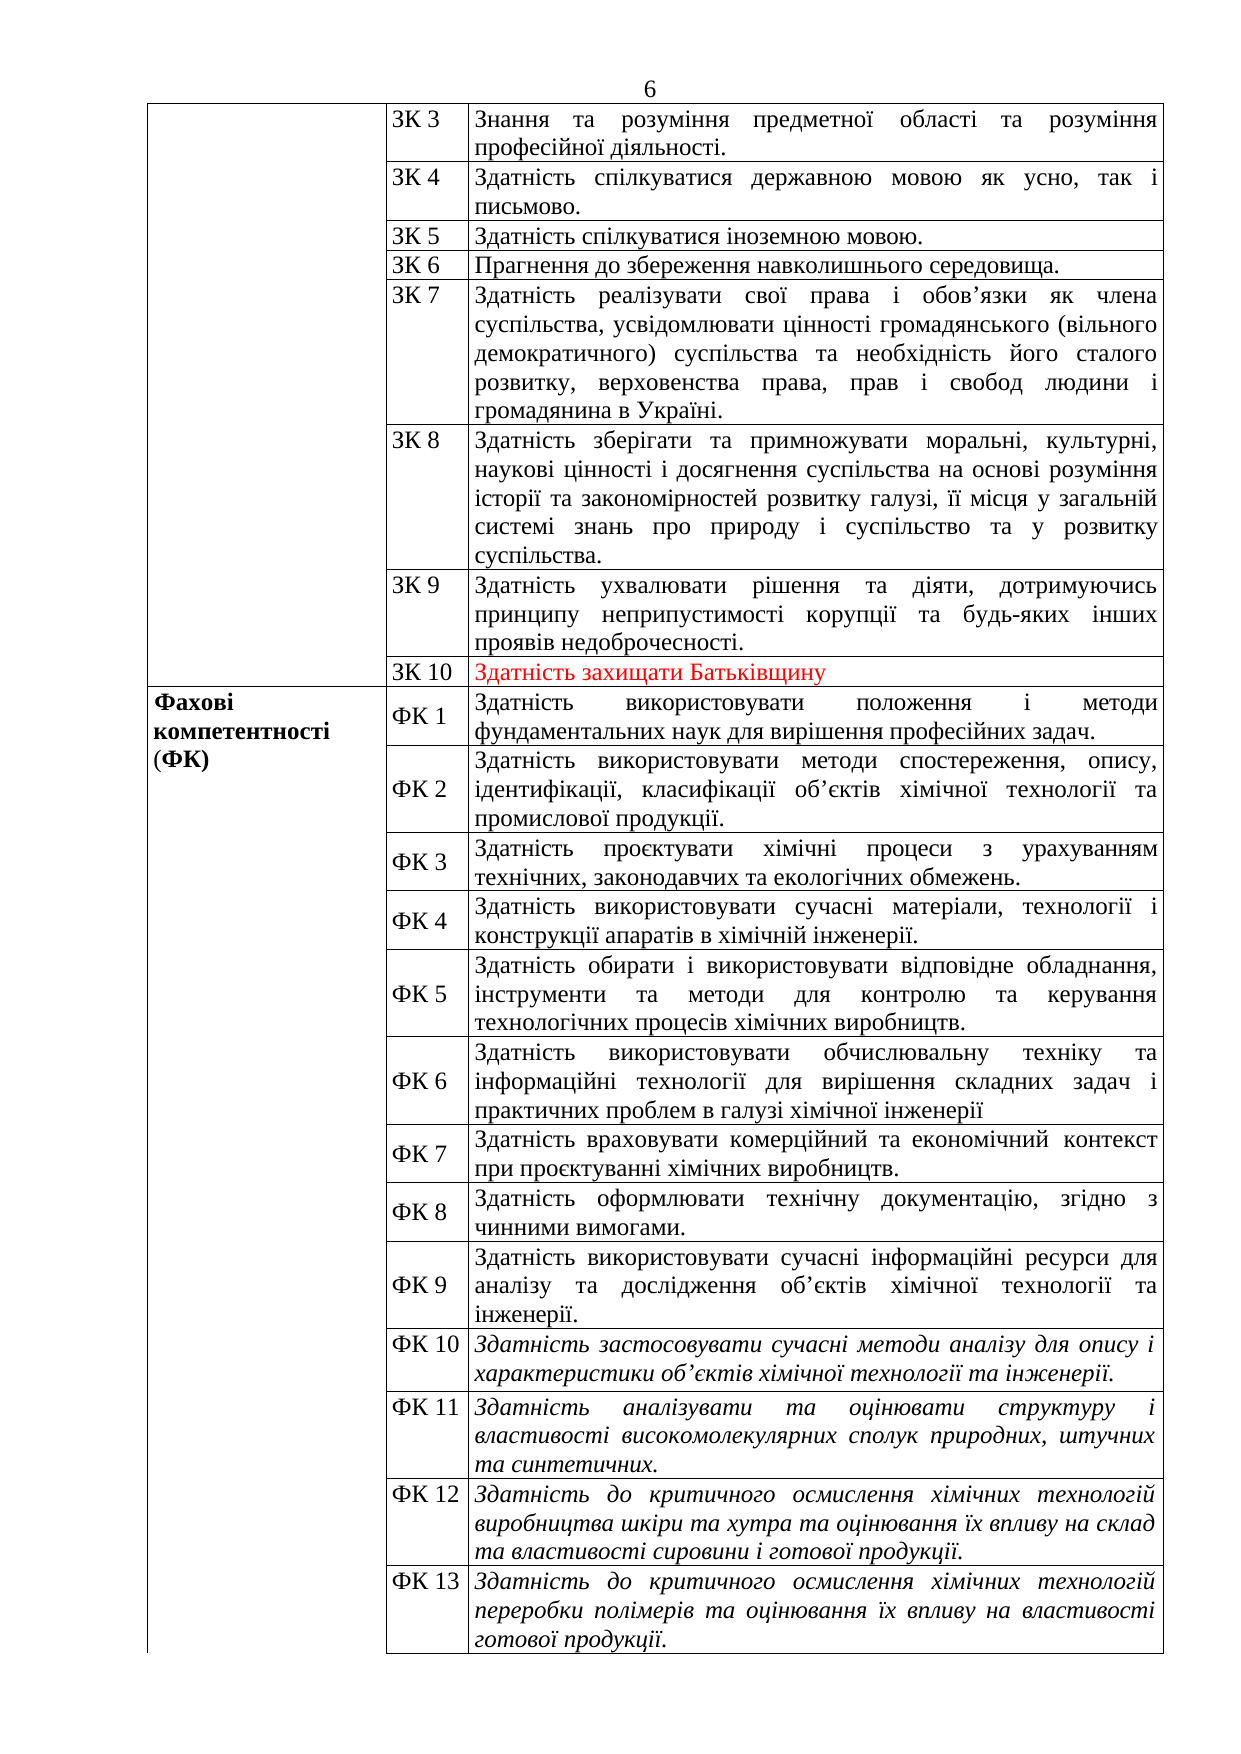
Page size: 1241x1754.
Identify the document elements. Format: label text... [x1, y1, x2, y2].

table_cell ЗК 4 [387, 162, 468, 220]
table_cell ЗК 6 [387, 251, 468, 279]
table_cell Здатність використовувати обчислювальну техніку та інформаційні технології для вирішення складних задач і практичних проблем в галузі хімічної інженерії [469, 1037, 1163, 1123]
table_cell ЗК 5 [387, 221, 468, 249]
table_cell Здатність спілкуватися іноземною мовою. [469, 221, 1163, 249]
table_cell Здатність проєктувати хімічні процеси з урахуванням технічних, законодавчих та екологічних обмежень. [469, 833, 1163, 890]
table_cell ФК 10 [387, 1329, 468, 1391]
table_cell ФК 6 [387, 1037, 468, 1123]
table_cell Здатність до критичного осмислення хімічних технологій виробництва шкіри та хутра та оцінювання їх впливу на склад та властивості сировини і готової продукції. [469, 1479, 1163, 1565]
table_cell ЗК 7 [387, 280, 468, 424]
table_cell ФК 9 [387, 1242, 468, 1328]
table_cell Здатність використовувати сучасні матеріали, технології і конструкції апаратів в хімічній інженерії. [469, 891, 1163, 949]
table_cell ФК 4 [387, 891, 468, 949]
table_cell ЗК 3 [387, 104, 468, 161]
table_cell Здатність використовувати сучасні інформаційні ресурси для аналізу та дослідження об’єктів хімічної технології та інженерії. [469, 1242, 1163, 1328]
table_cell Знання та розуміння предметної області та розуміння професійної діяльності. [469, 104, 1163, 161]
table_cell Здатність захищати Батьківщину [469, 657, 1163, 686]
table_cell ФК 11 [387, 1392, 468, 1478]
table_cell ЗК 8 [387, 425, 468, 569]
table_cell Здатність аналізувати та оцінювати структуру і властивості високомолекулярних сполук природних, штучних та синтетичних. [469, 1392, 1163, 1478]
table_cell Здатність спілкуватися державною мовою як усно, так і письмово. [469, 162, 1163, 220]
table_cell Здатність ухвалювати рішення та діяти, дотримуючись принципу неприпустимості корупції та будь-яких інших проявів недоброчесності. [469, 570, 1163, 656]
table_cell ФК 12 [387, 1479, 468, 1565]
table_cell ЗК 9 [387, 570, 468, 656]
table_cell Фахові компетентності (ФК) [148, 687, 386, 1652]
table_cell Прагнення до збереження навколишнього середовища. [469, 251, 1163, 279]
table_cell ФК 1 [387, 687, 468, 744]
table_cell Здатність враховувати комерційний та економічний контекст при проєктуванні хімічних виробництв. [469, 1125, 1163, 1182]
table_cell Здатність використовувати положення і методи фундаментальних наук для вирішення професійних задач. [469, 687, 1163, 744]
table_cell Здатність обирати і використовувати відповідне обладнання, інструменти та методи для контролю та керування технологічних процесів хімічних виробництв. [469, 950, 1163, 1036]
table_cell ФК 2 [387, 746, 468, 832]
table_cell Здатність до критичного осмислення хімічних технологій переробки полімерів та оцінювання їх впливу на властивості готової продукції. [469, 1566, 1163, 1652]
table_cell Здатність оформлювати технічну документацію, згідно з чинними вимогами. [469, 1183, 1163, 1241]
table_cell ФК 8 [387, 1183, 468, 1241]
table_cell ФК 7 [387, 1125, 468, 1182]
table_cell Здатність використовувати методи спостереження, опису, ідентифікації, класифікації об’єктів хімічної технології та промислової продукції. [469, 746, 1163, 832]
table_cell ЗК 10 [387, 657, 468, 686]
table_cell Здатність застосовувати сучасні методи аналізу для опису і характеристики об’єктів хімічної технології та інженерії. [469, 1329, 1163, 1391]
table_cell ФК 5 [387, 950, 468, 1036]
table_cell ФК 3 [387, 833, 468, 890]
table_cell Здатність реалізувати свої права і обов’язки як члена суспільства, усвідомлювати цінності громадянського (вільного демократичного) суспільства та необхідність його сталого розвитку, верховенства права, прав і свобод людини і громадянина в Україні. [469, 280, 1163, 424]
table_cell Здатність зберігати та примножувати моральні, культурні, наукові цінності і досягнення суспільства на основі розуміння історії та закономірностей розвитку галузі, її місця у загальній системі знань про природу і суспільство та у розвитку суспільства. [469, 425, 1163, 569]
table_cell ФК 13 [387, 1566, 468, 1652]
